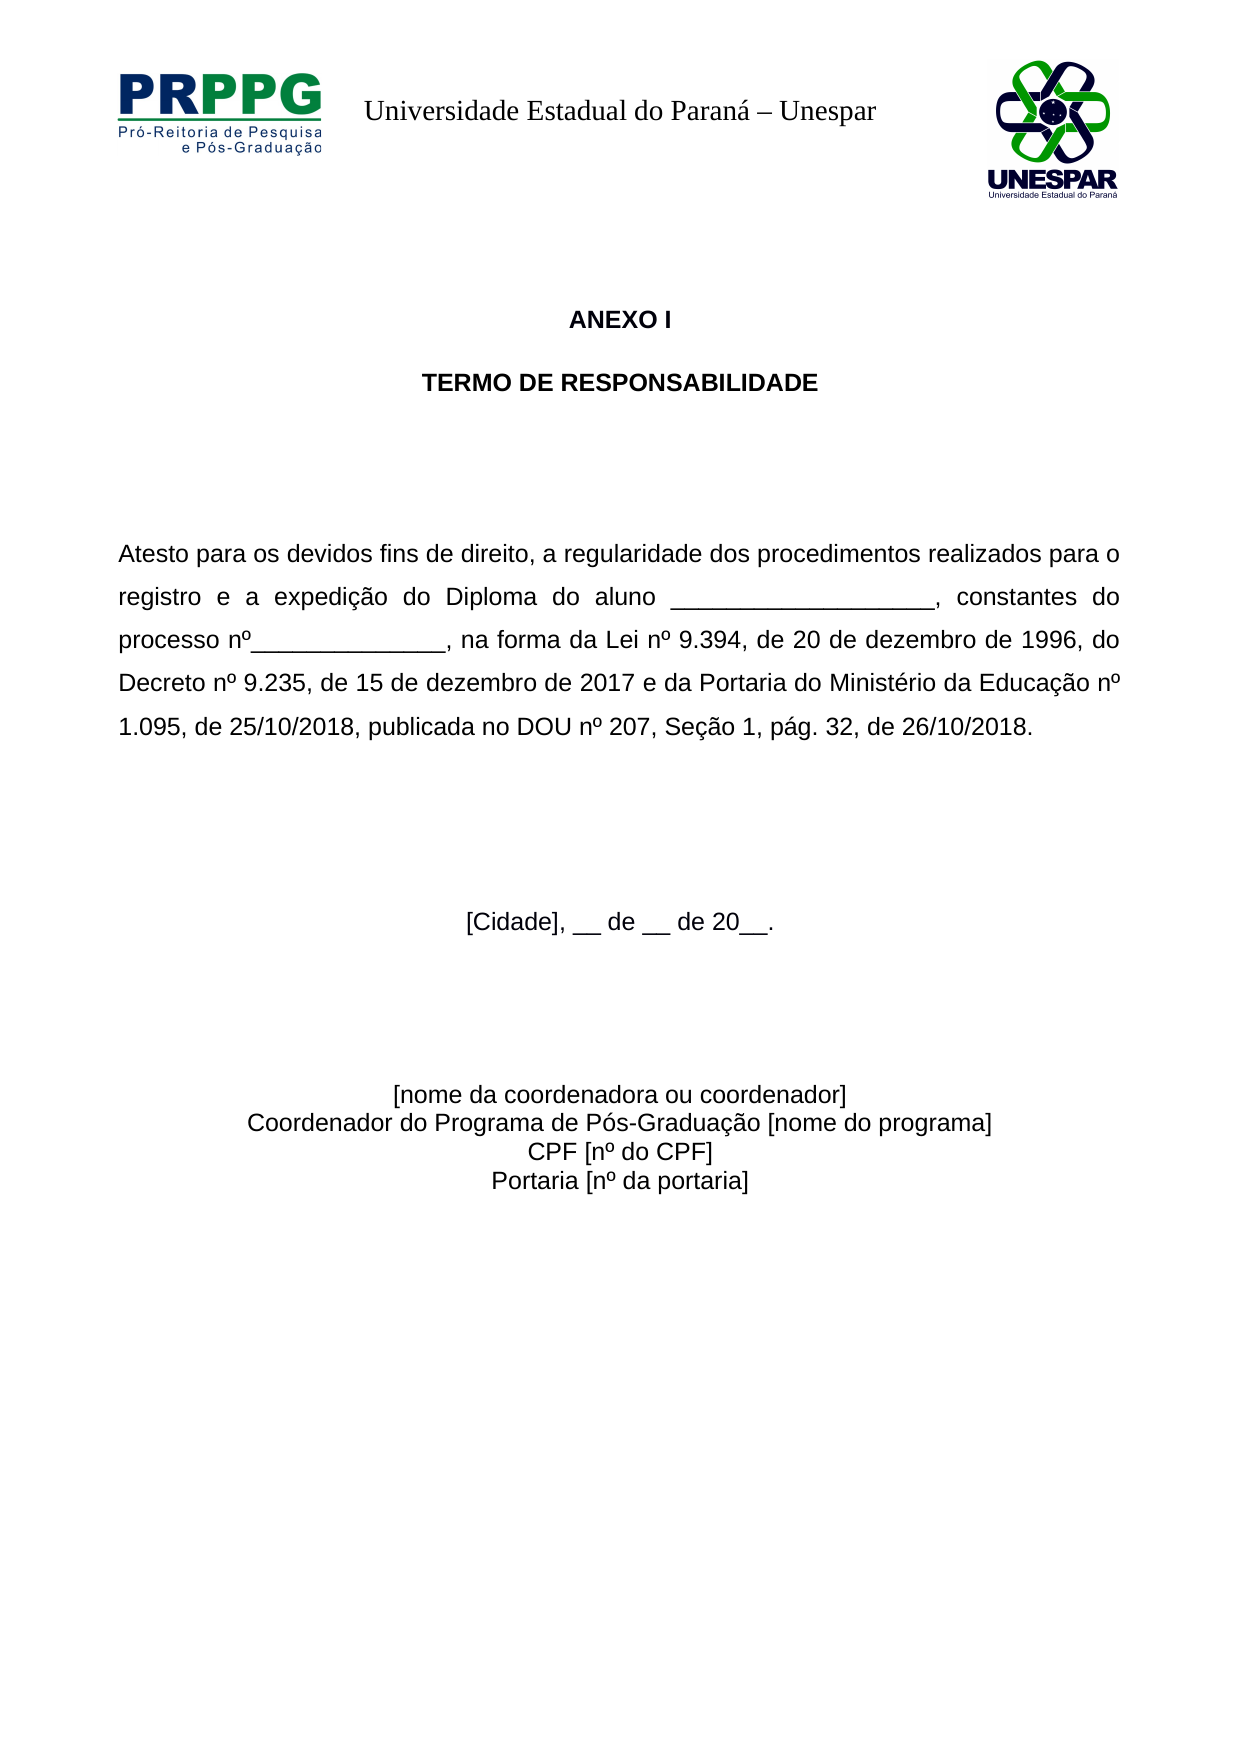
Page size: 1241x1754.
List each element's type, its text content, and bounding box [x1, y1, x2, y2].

picture [117, 73, 322, 156]
text Atesto para os devidos fins de direito, a regularidade dos procedimentos realizados para o registro e a expedição do Diploma do aluno ___________________, constantes do processo nº______________, na forma da Lei nº 9.394, de 20 de dezembro de 1996, do Decreto nº 9.235, de 15 de dezembro de 2017 e da Portaria do Ministério da Educação nº 1.095, de 25/10/2018, publicada no DOU nº 207, Seção 1, pág. 32, de 26/10/2018. [118, 539, 1122, 740]
text Coordenador do Programa de Pós-Graduação [nome do programa] [118, 1108, 1122, 1137]
text [Cidade], __ de __ de 20__. [118, 907, 1122, 936]
text ANEXO I [118, 305, 1122, 334]
text TERMO DE RESPONSABILIDADE [118, 368, 1122, 397]
text Portaria [nº da portaria] [118, 1166, 1122, 1195]
text CPF [nº do CPF] [118, 1137, 1122, 1166]
picture [987, 59, 1119, 199]
text [nome da coordenadora ou coordenador] [118, 1080, 1122, 1108]
